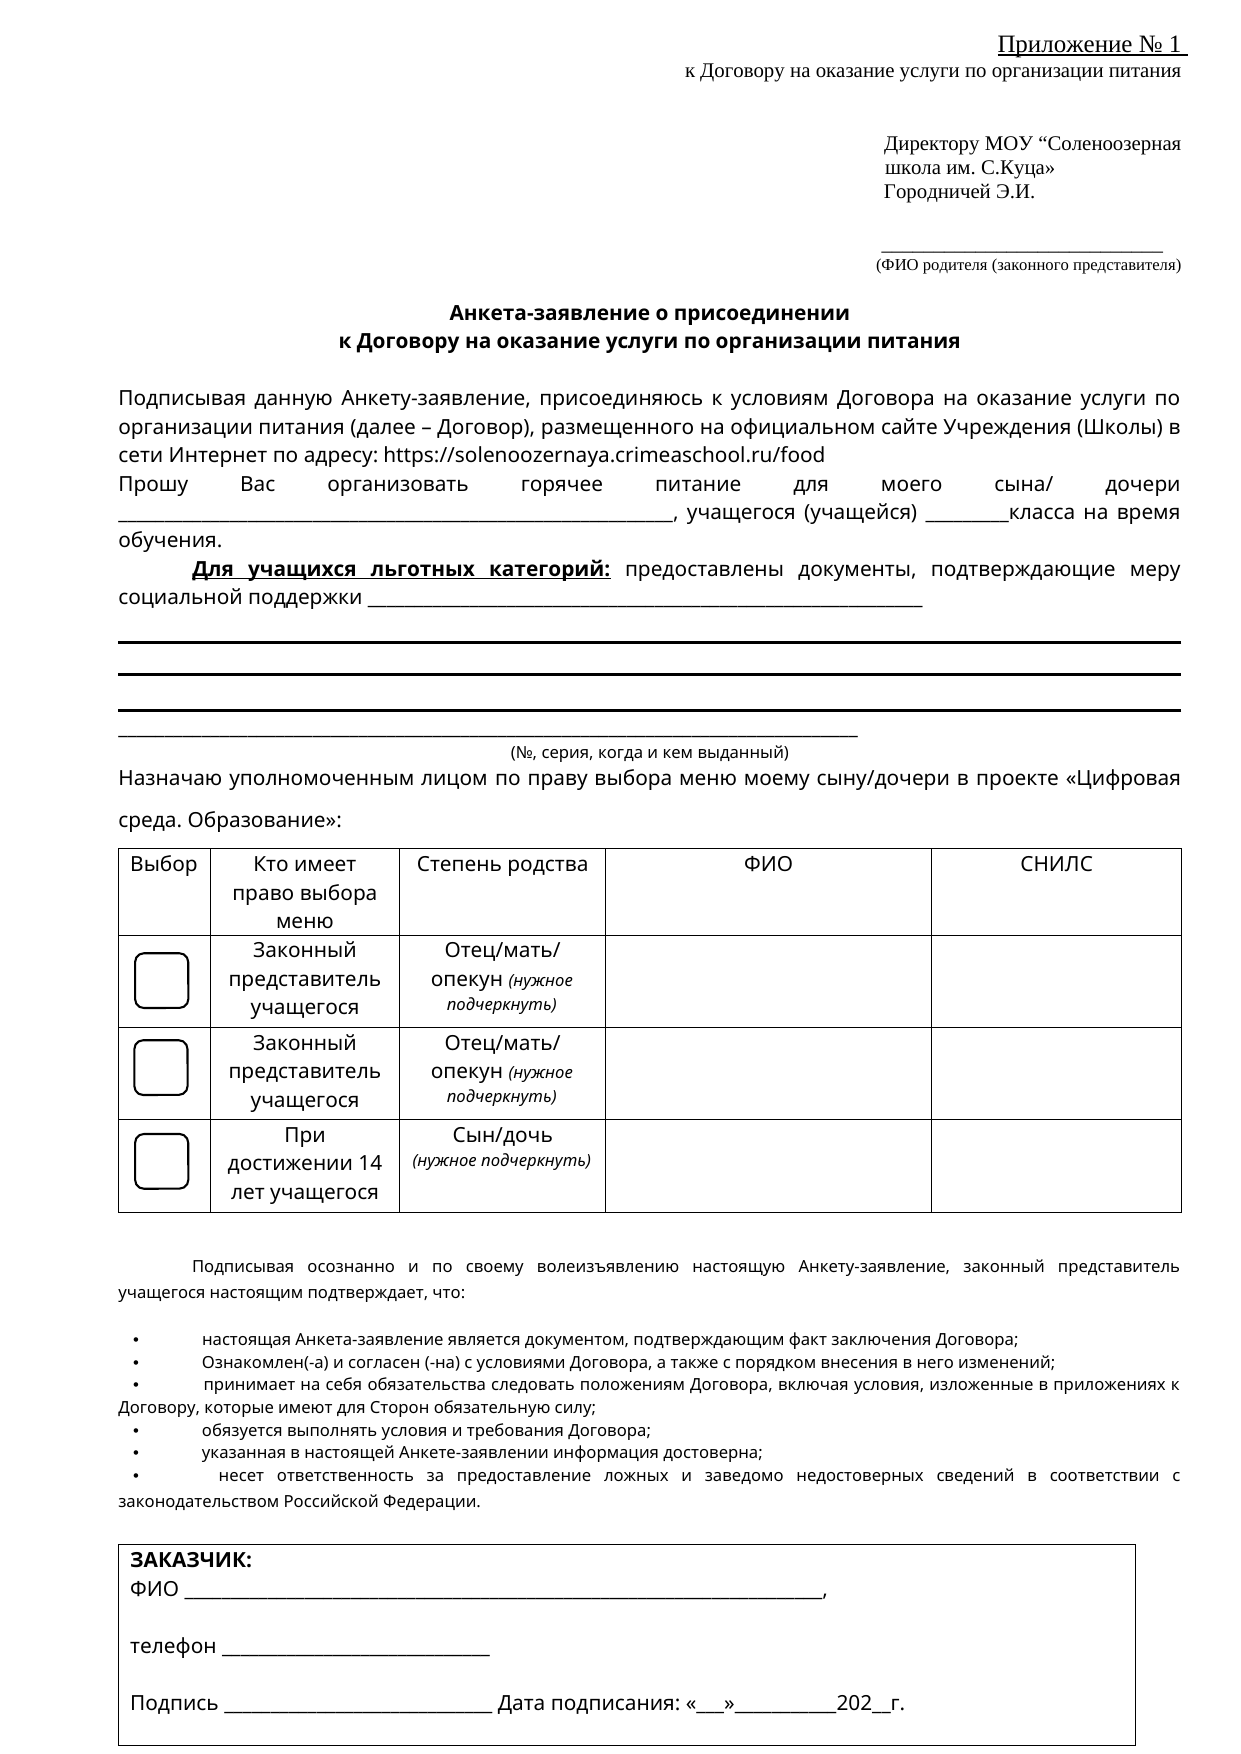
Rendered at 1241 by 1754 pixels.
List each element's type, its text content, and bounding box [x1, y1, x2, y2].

table_cell При достижении 14 лет учащегося [211, 1120, 399, 1212]
list настоящая Анкета-заявление является документом, подтверждающим факт заключения Договора; [118, 1328, 1181, 1350]
table_cell Законный представитель учащегося [211, 936, 399, 1027]
list указанная в настоящей Анкете-заявлении информация достоверна; [118, 1441, 1181, 1464]
text Директору МОУ “Соленоозерная [118, 131, 1181, 154]
table_header ФИО [606, 849, 931, 934]
table_cell [606, 1120, 931, 1212]
table_header Степень родства [400, 849, 605, 934]
table_cell Законный представитель учащегося [211, 1028, 399, 1119]
text Для учащихся льготных категорий: предоставлены документы, подтверждающие меру социальной поддержки ____________________________________________________________ [118, 554, 1181, 611]
text Анкета-заявление о присоединении [118, 298, 1181, 326]
text Городничей Э.И. [118, 179, 1181, 203]
table_cell [606, 936, 931, 1027]
table_cell [119, 936, 210, 1027]
table_cell Отец/мать/ опекун (нужное подчеркнуть) [400, 936, 605, 1027]
table_cell [932, 1120, 1181, 1212]
text (ФИО родителя (законного представителя) [118, 255, 1181, 274]
table_cell [932, 936, 1181, 1027]
text Назначаю уполномоченным лицом по праву выбора меню моему сыну/дочери в проекте «Цифровая среда. Образование»: [118, 763, 1181, 834]
table_header СНИЛС [932, 849, 1181, 934]
table_cell Отец/мать/ опекун (нужное подчеркнуть) [400, 1028, 605, 1119]
text ___________________________ [118, 231, 1181, 255]
table_header Выбор [119, 849, 210, 934]
table_header ЗАКАЗЧИК: ФИО _____________________________________________________________________, телефон _____________________________ Подпись _____________________________ Дата подписания: «___»___________202__г. [119, 1545, 1135, 1744]
list обязуется выполнять условия и требования Договора; [118, 1418, 1181, 1441]
text Подписывая данную Анкету-заявление, присоединяюсь к условиям Договора на оказание услуги по организации питания (далее – Договор), размещенного на официальном сайте Учреждения (Школы) в сети Интернет по адресу: https://solenoozernaya.crimeaschool.ru/food [118, 383, 1181, 469]
table_cell [119, 1028, 210, 1119]
text (№, серия, когда и кем выданный) [118, 740, 1181, 763]
table_cell [606, 1028, 931, 1119]
table_cell [932, 1028, 1181, 1119]
table_cell [119, 1120, 210, 1212]
text к Договору на оказание услуги по организации питания [118, 58, 1181, 82]
text Прошу Вас организовать горячее питание для моего сына/ дочери ____________________________________________________________, учащегося (учащейся) _________класса на время обучения. [118, 469, 1181, 554]
text школа им. С.Куца» [118, 154, 1181, 179]
text к Договору на оказание услуги по организации питания [118, 326, 1181, 355]
list Ознакомлен(-а) и согласен (-на) с условиями Договора, а также с порядком внесения в него изменений; [118, 1350, 1181, 1373]
text Приложение № 1 [561, 29, 1181, 58]
table_header Кто имеет право выбора меню [211, 849, 399, 934]
list несет ответственность за предоставление ложных и заведомо недостоверных сведений в соответствии с законодательством Российской Федерации. [118, 1464, 1181, 1513]
list принимает на себя обязательства следовать положениям Договора, включая условия, изложенные в приложениях к Договору, которые имеют для Сторон обязательную силу; [118, 1373, 1181, 1418]
text ________________________________________________________________________________ [118, 712, 1181, 740]
text Подписывая осознанно и по своему волеизъявлению настоящую Анкету-заявление, законный представитель учащегося настоящим подтверждает, что: [118, 1255, 1181, 1303]
table_cell Сын/дочь (нужное подчеркнуть) [400, 1120, 605, 1212]
